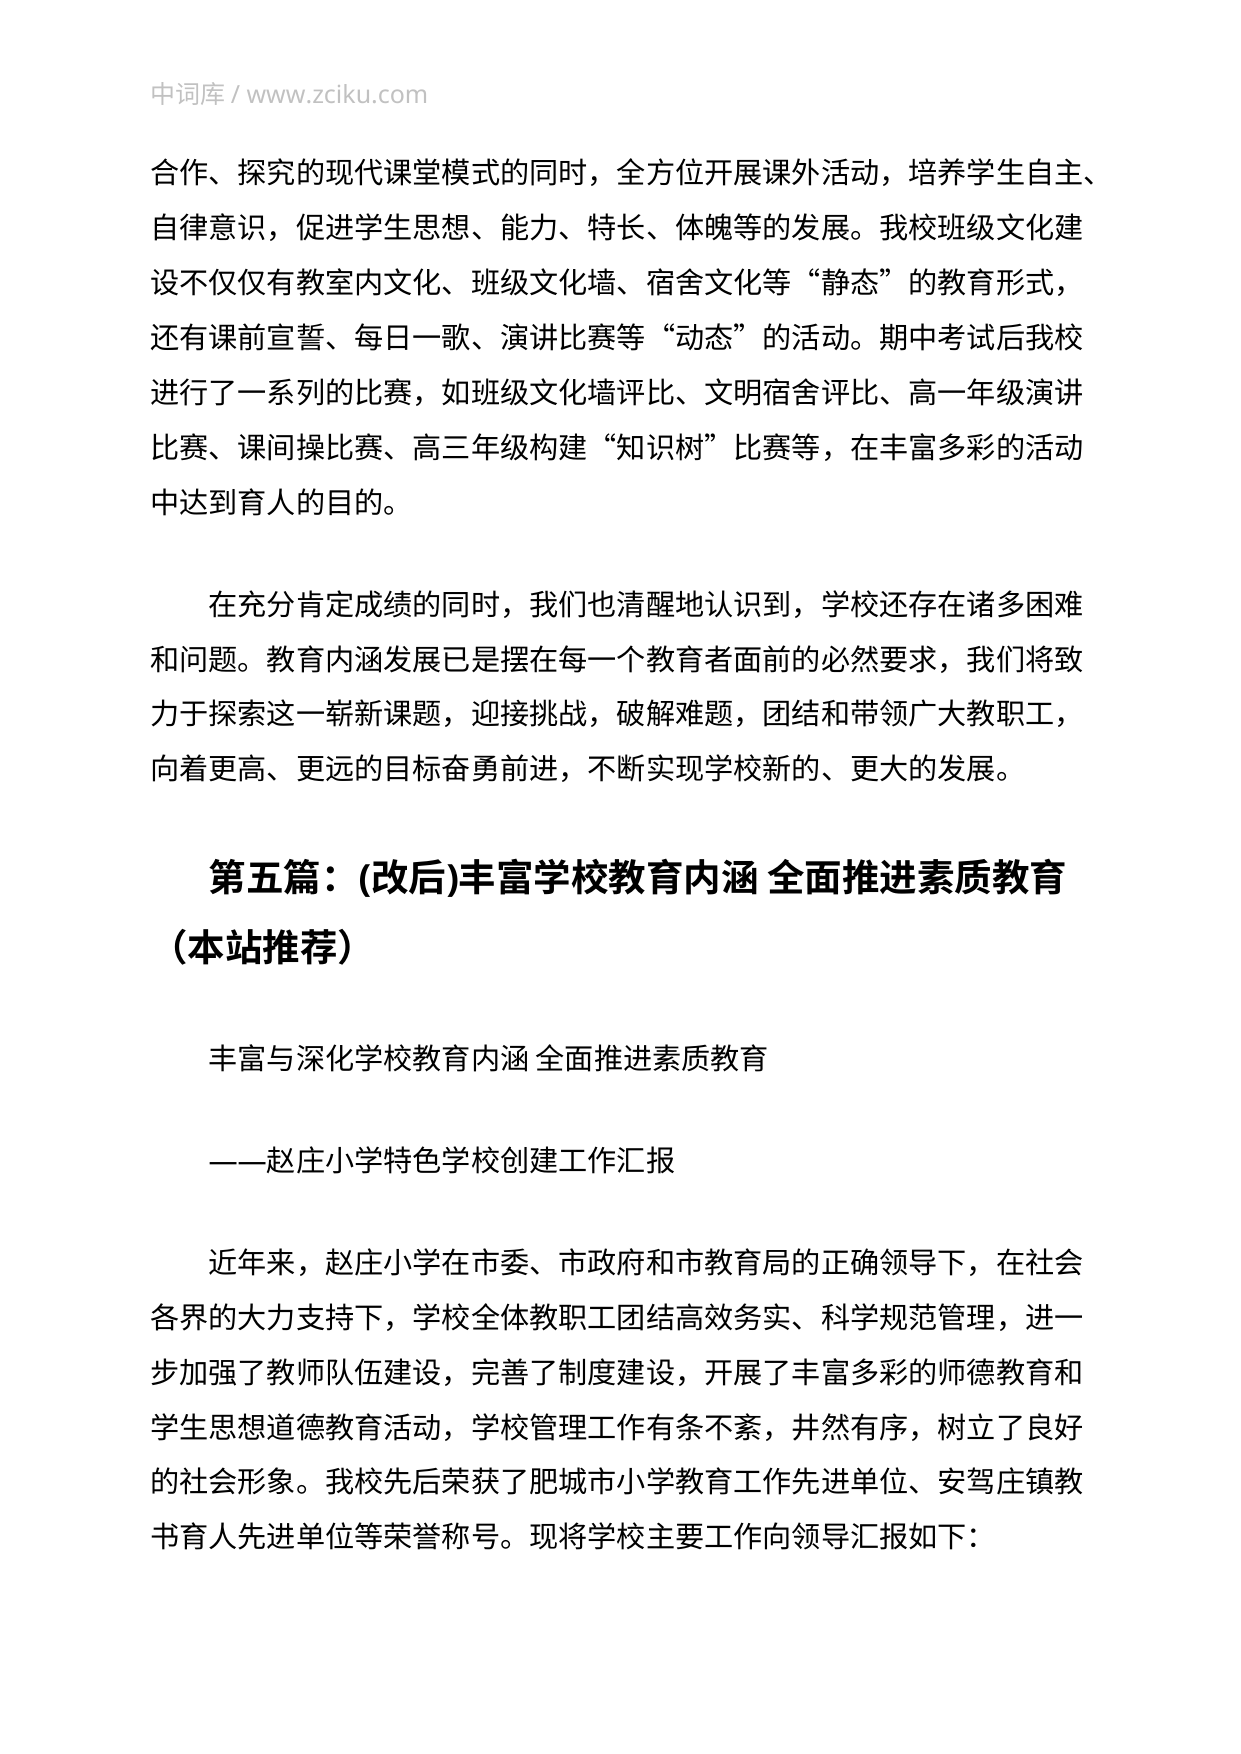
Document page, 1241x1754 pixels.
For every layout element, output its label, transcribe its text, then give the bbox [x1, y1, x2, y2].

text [150, 150, 1090, 522]
text 丰富与深化学校教育内涵 全面推进素质教育 [150, 1036, 1090, 1078]
text ——赵庄小学特色学校创建工作汇报 [150, 1137, 1090, 1180]
text 第五篇：(改后)丰富学校教育内涵 全面推进素质教育（本站推荐） [150, 848, 1090, 973]
text 在充分肯定成绩的同时，我们也清醒地认识到，学校还存在诸多困难和问题。教育内涵发展已是摆在每一个教育者面前的必然要求，我们将致力于探索这一崭新课题，迎接挑战，破解难题，团结和带领广大教职工，向着更高、更远的目标奋勇前进，不断实现学校新的、更大的发展。 [150, 581, 1090, 788]
text 近年来，赵庄小学在市委、市政府和市教育局的正确领导下，在社会各界的大力支持下，学校全体教职工团结高效务实、科学规范管理，进一步加强了教师队伍建设，完善了制度建设，开展了丰富多彩的师德教育和学生思想道德教育活动，学校管理工作有条不紊，井然有序，树立了良好的社会形象。我校先后荣获了肥城市小学教育工作先进单位、安驾庄镇教书育人先进单位等荣誉称号。现将学校主要工作向领导汇报如下： [150, 1239, 1090, 1556]
